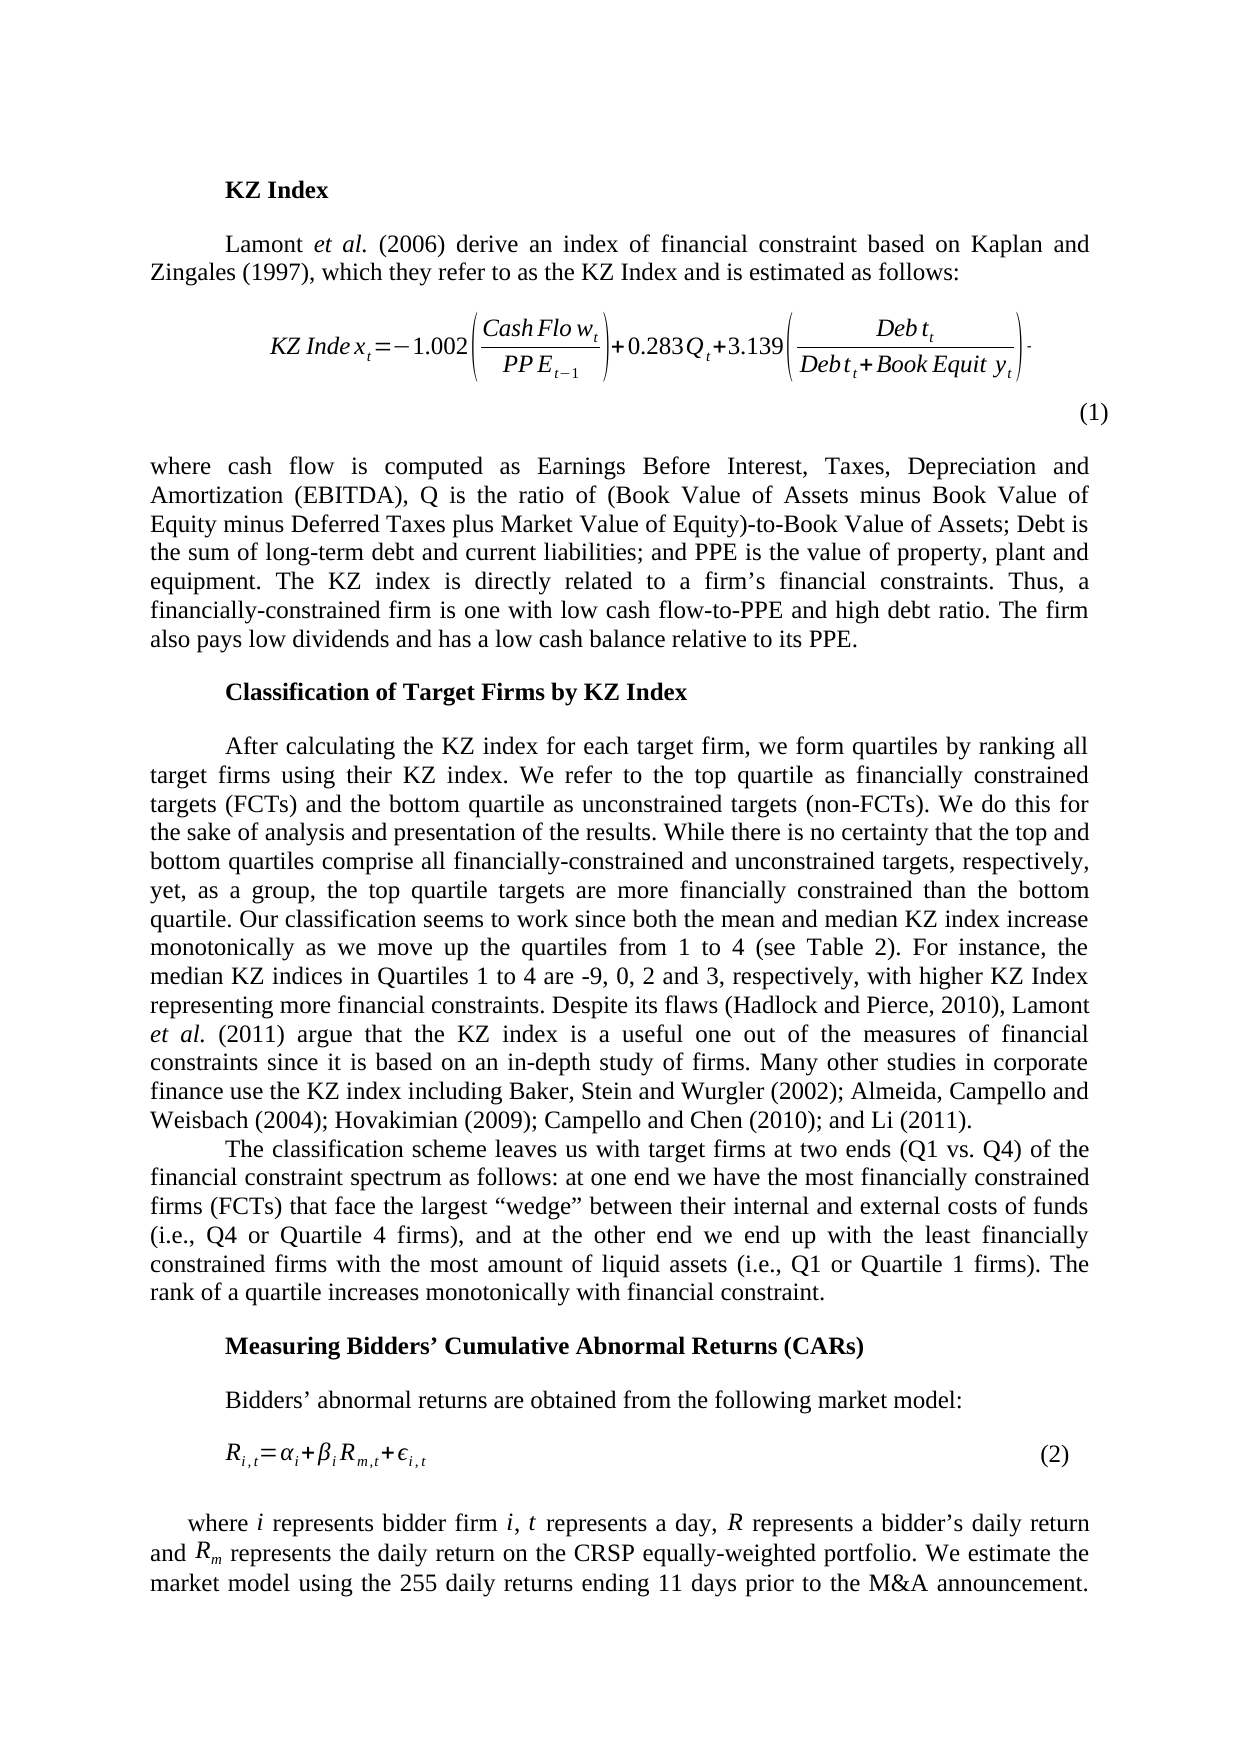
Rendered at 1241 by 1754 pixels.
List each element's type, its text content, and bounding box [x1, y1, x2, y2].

text After calculating the KZ index for each target firm, we form quartiles by ranking all target firms using their KZ index. We refer to the top quartile as financially constrained targets (FCTs) and the bottom quartile as unconstrained targets (non-FCTs). We do this for the sake of analysis and presentation of the results. While there is no certainty that the top and bottom quartiles comprise all financially-constrained and unconstrained targets, respectively, yet, as a group, the top quartile targets are more financially constrained than the bottom quartile. Our classification seems to work since both the mean and median KZ index increase monotonically as we move up the quartiles from 1 to 4 (see Table 2). For instance, the median KZ indices in Quartiles 1 to 4 are -9, 0, 2 and 3, respectively, with higher KZ Index representing more financial constraints. Despite its flaws (Hadlock and Pierce, 2010), Lamont et al. (2011) argue that the KZ index is a useful one out of the measures of financial constraints since it is based on an in-depth study of firms. Many other studies in corporate finance use the KZ index including Baker, Stein and Wurgler (2002); Almeida, Campello and Weisbach (2004); Hovakimian (2009); Campello and Chen (2010); and Li (2011). [150, 731, 1090, 1134]
text where cash flow is computed as Earnings Before Interest, Taxes, Depreciation and Amortization (EBITDA), Q is the ratio of (Book Value of Assets minus Book Value of Equity minus Deferred Taxes plus Market Value of Equity)-to-Book Value of Assets; Debt is the sum of long-term debt and current liabilities; and PPE is the value of property, plant and equipment. The KZ index is directly related to a firm’s financial constraints. Thus, a financially-constrained firm is one with low cash flow-to-PPE and high debt ratio. The firm also pays low dividends and has a low cash balance relative to its PPE. [150, 451, 1090, 652]
table_header (1) [1031, 311, 1120, 426]
table_header [150, 1439, 996, 1483]
text KZ Index [150, 175, 1090, 204]
text Lamont et al. (2006) derive an index of financial constraint based on Kaplan and Zingales (1997), which they refer to as the KZ Index and is estimated as follows: [150, 229, 1090, 286]
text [150, 1508, 1090, 1597]
text Measuring Bidders’ Cumulative Abnormal Returns (CARs) [150, 1331, 1090, 1360]
table_header [180, 311, 1031, 426]
table_header (2) [996, 1439, 1080, 1483]
text The classification scheme leaves us with target firms at two ends (Q1 vs. Q4) of the financial constraint spectrum as follows: at one end we have the most financially constrained firms (FCTs) that face the largest “wedge” between their internal and external costs of funds (i.e., Q4 or Quartile 4 firms), and at the other end we end up with the least financially constrained firms with the most amount of liquid assets (i.e., Q1 or Quartile 1 firms). The rank of a quartile increases monotonically with financial constraint. [150, 1134, 1090, 1306]
text Bidders’ abnormal returns are obtained from the following market model: [150, 1385, 1090, 1414]
text Classification of Target Firms by KZ Index [150, 677, 1090, 706]
